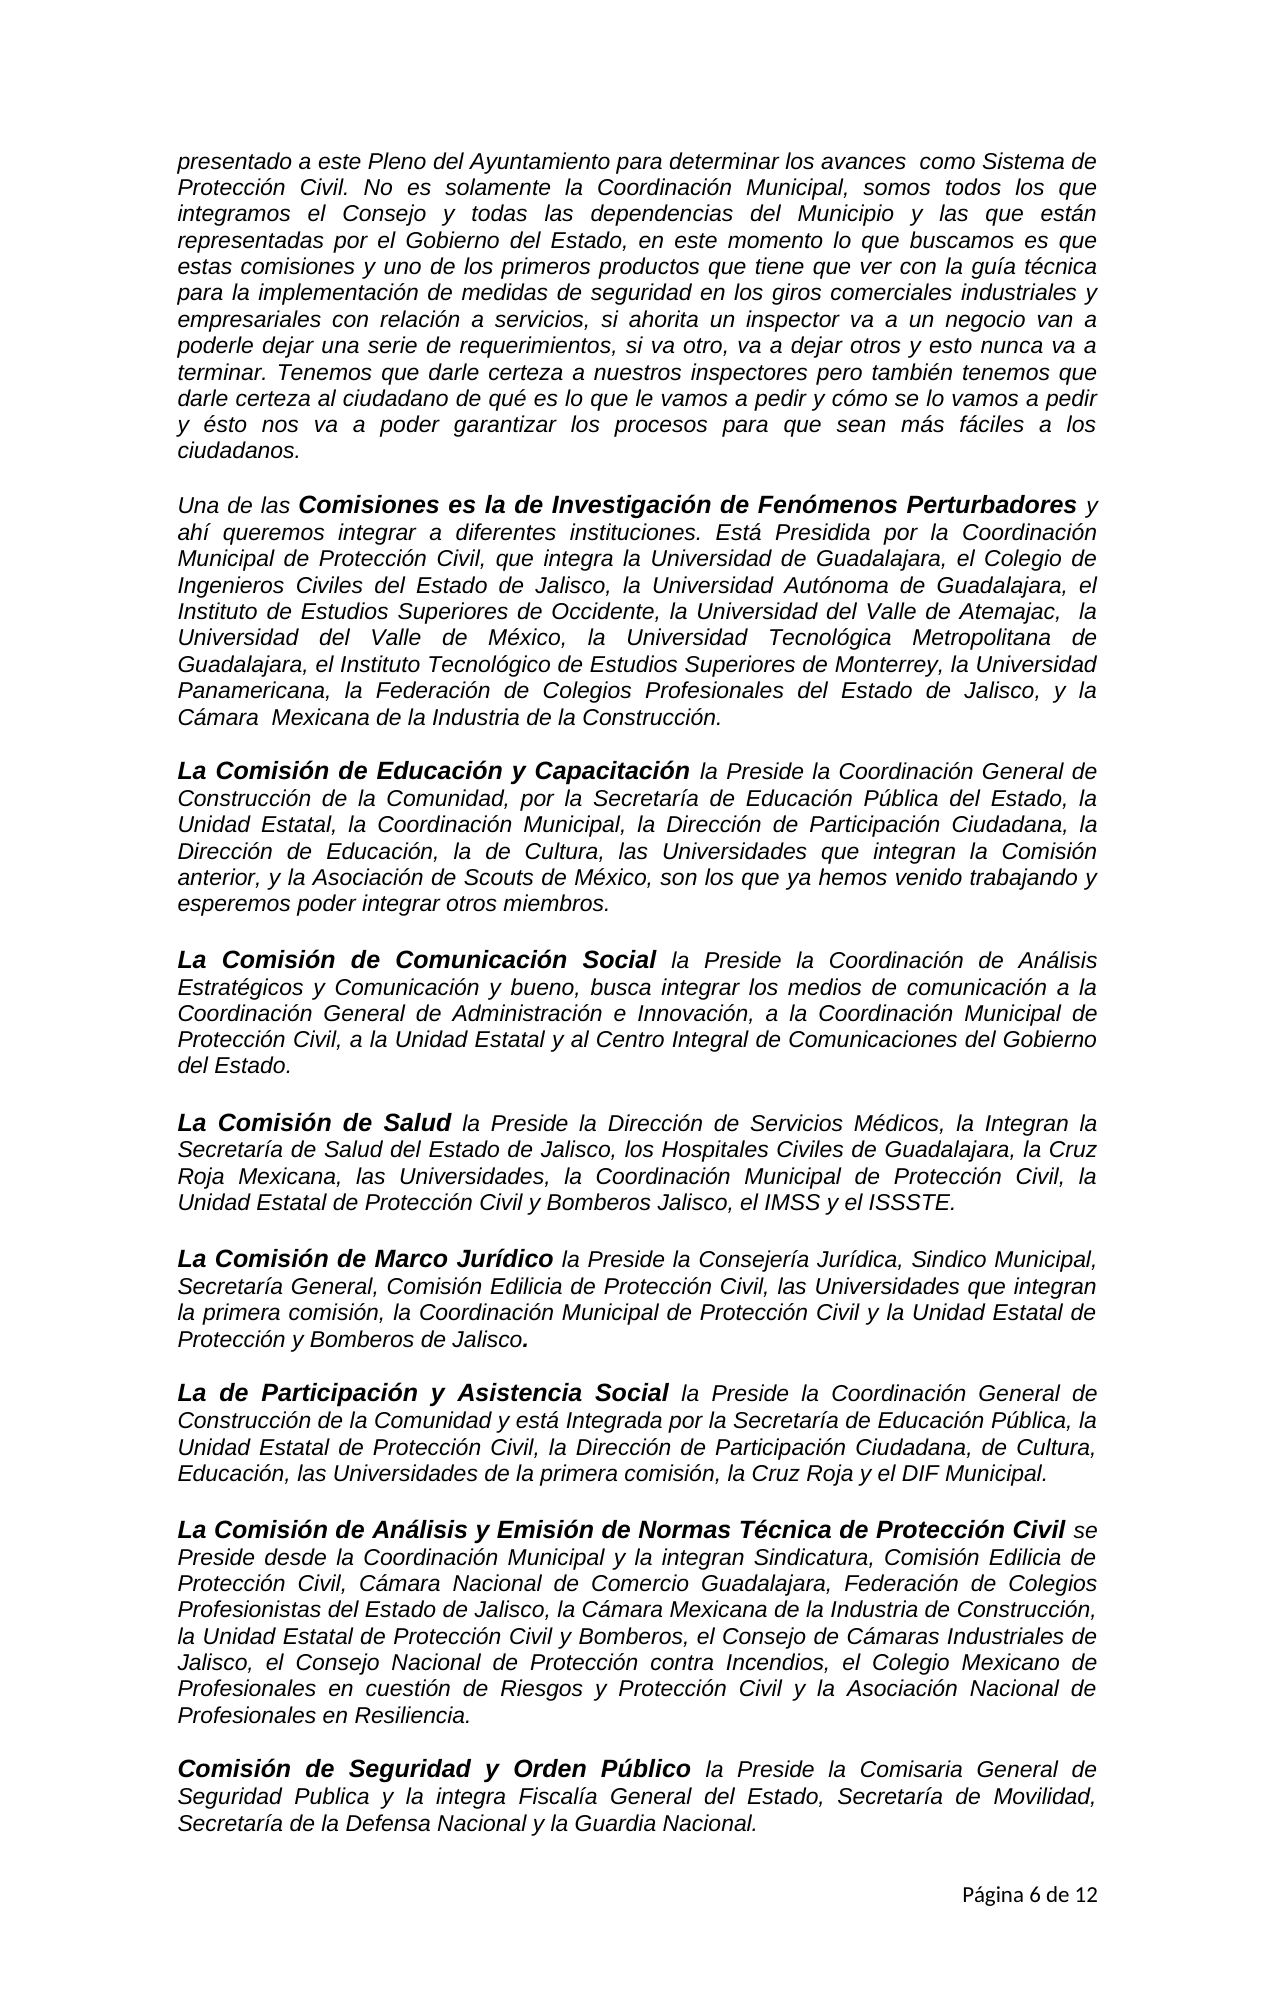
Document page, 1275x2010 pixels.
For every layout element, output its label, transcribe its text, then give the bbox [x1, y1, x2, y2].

text Comisión de Seguridad y Orden Público la Preside la Comisaria General de Seguridad Publica y la integra Fiscalía General del Estado, Secretaría de Movilidad, Secretaría de la Defensa Nacional y la Guardia Nacional. [177, 1754, 1098, 1836]
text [177, 148, 1098, 464]
text La Comisión de Comunicación Social la Preside la Coordinación de Análisis Estratégicos y Comunicación y bueno, busca integrar los medios de comunicación a la Coordinación General de Administración e Innovación, a la Coordinación Municipal de Protección Civil, a la Unidad Estatal y al Centro Integral de Comunicaciones del Gobierno del Estado. [177, 945, 1098, 1079]
text La Comisión de Marco Jurídico la Preside la Consejería Jurídica, Sindico Municipal, Secretaría General, Comisión Edilicia de Protección Civil, las Universidades que integran la primera comisión, la Coordinación Municipal de Protección Civil y la Unidad Estatal de Protección y Bomberos de Jalisco. [177, 1244, 1098, 1352]
text Una de las Comisiones es la de Investigación de Fenómenos Perturbadores y ahí queremos integrar a diferentes instituciones. Está Presidida por la Coordinación Municipal de Protección Civil, que integra la Universidad de Guadalajara, el Colegio de Ingenieros Civiles del Estado de Jalisco, la Universidad Autónoma de Guadalajara, el Instituto de Estudios Superiores de Occidente, la Universidad del Valle de Atemajac, la Universidad del Valle de México, la Universidad Tecnológica Metropolitana de Guadalajara, el Instituto Tecnológico de Estudios Superiores de Monterrey, la Universidad Panamericana, la Federación de Colegios Profesionales del Estado de Jalisco, y la Cámara Mexicana de la Industria de la Construcción. [177, 490, 1098, 730]
text La Comisión de Educación y Capacitación la Preside la Coordinación General de Construcción de la Comunidad, por la Secretaría de Educación Pública del Estado, la Unidad Estatal, la Coordinación Municipal, la Dirección de Participación Ciudadana, la Dirección de Educación, la de Cultura, las Universidades que integran la Comisión anterior, y la Asociación de Scouts de México, son los que ya hemos venido trabajando y esperemos poder integrar otros miembros. [177, 756, 1098, 917]
text La Comisión de Salud la Preside la Dirección de Servicios Médicos, la Integran la Secretaría de Salud del Estado de Jalisco, los Hospitales Civiles de Guadalajara, la Cruz Roja Mexicana, las Universidades, la Coordinación Municipal de Protección Civil, la Unidad Estatal de Protección Civil y Bomberos Jalisco, el IMSS y el ISSSTE. [177, 1108, 1098, 1215]
text La Comisión de Análisis y Emisión de Normas Técnica de Protección Civil se Preside desde la Coordinación Municipal y la integran Sindicatura, Comisión Edilicia de Protección Civil, Cámara Nacional de Comercio Guadalajara, Federación de Colegios Profesionistas del Estado de Jalisco, la Cámara Mexicana de la Industria de Construcción, la Unidad Estatal de Protección Civil y Bomberos, el Consejo de Cámaras Industriales de Jalisco, el Consejo Nacional de Protección contra Incendios, el Colegio Mexicano de Profesionales en cuestión de Riesgos y Protección Civil y la Asociación Nacional de Profesionales en Resiliencia. [177, 1515, 1098, 1728]
text La de Participación y Asistencia Social la Preside la Coordinación General de Construcción de la Comunidad y está Integrada por la Secretaría de Educación Pública, la Unidad Estatal de Protección Civil, la Dirección de Participación Ciudadana, de Cultura, Educación, las Universidades de la primera comisión, la Cruz Roja y el DIF Municipal. [177, 1378, 1098, 1486]
